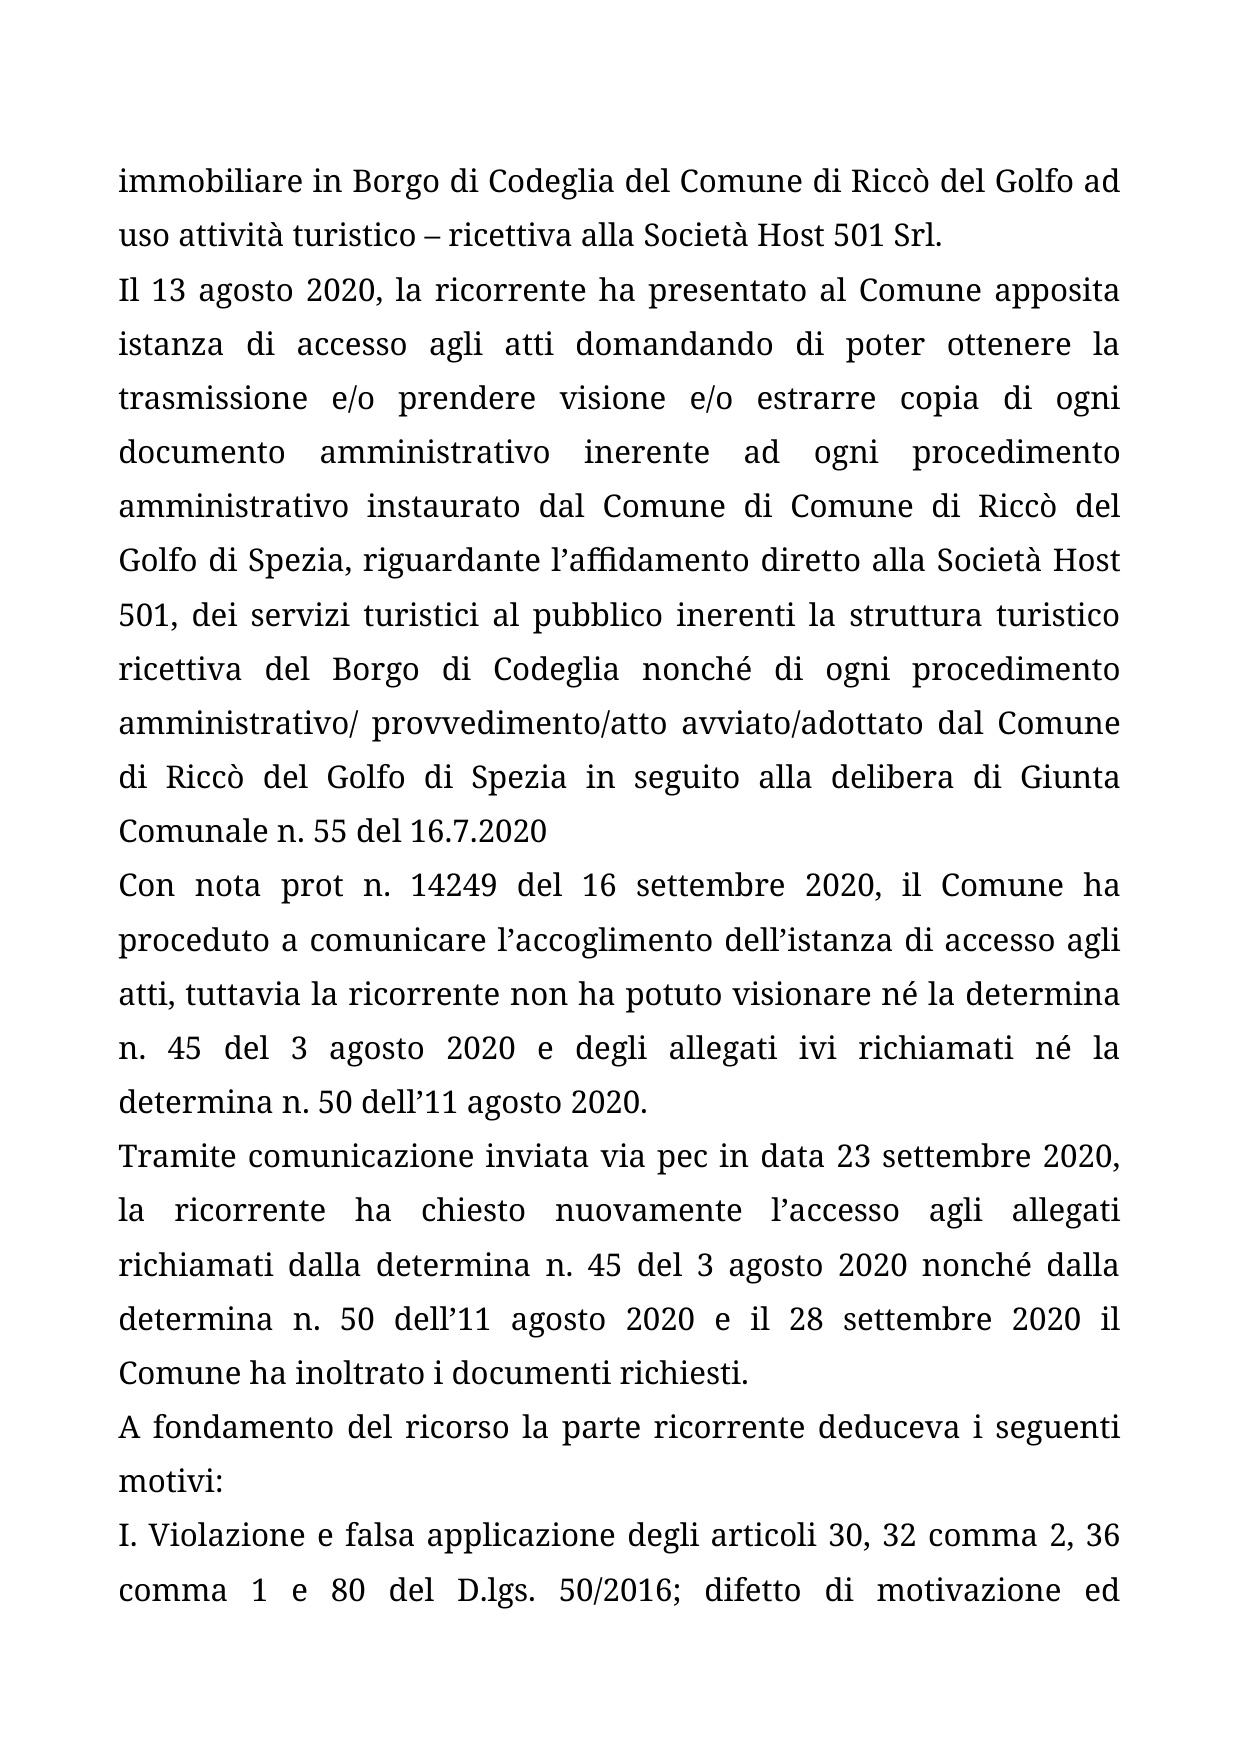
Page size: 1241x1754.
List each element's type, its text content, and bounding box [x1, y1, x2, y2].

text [118, 148, 1122, 256]
text Tramite comunicazione inviata via pec in data 23 settembre 2020, la ricorrente ha chiesto nuovamente l’accesso agli allegati richiamati dalla determina n. 45 del 3 agosto 2020 nonché dalla determina n. 50 dell’11 agosto 2020 e il 28 settembre 2020 il Comune ha inoltrato i documenti richiesti. [118, 1123, 1122, 1393]
text Il 13 agosto 2020, la ricorrente ha presentato al Comune apposita istanza di accesso agli atti domandando di poter ottenere la trasmissione e/o prendere visione e/o estrarre copia di ogni documento amministrativo inerente ad ogni procedimento amministrativo instaurato dal Comune di Comune di Riccò del Golfo di Spezia, riguardante l’affidamento diretto alla Società Host 501, dei servizi turistici al pubblico inerenti la struttura turistico ricettiva del Borgo di Codeglia nonché di ogni procedimento amministrativo/ provvedimento/atto avviato/adottato dal Comune di Riccò del Golfo di Spezia in seguito alla delibera di Giunta Comunale n. 55 del 16.7.2020 [118, 256, 1122, 852]
text A fondamento del ricorso la parte ricorrente deduceva i seguenti motivi: [118, 1393, 1122, 1502]
text Con nota prot n. 14249 del 16 settembre 2020, il Comune ha proceduto a comunicare l’accoglimento dell’istanza di accesso agli atti, tuttavia la ricorrente non ha potuto visionare né la determina n. 45 del 3 agosto 2020 e degli allegati ivi richiamati né la determina n. 50 dell’11 agosto 2020. [118, 852, 1122, 1123]
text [118, 1502, 1122, 1610]
